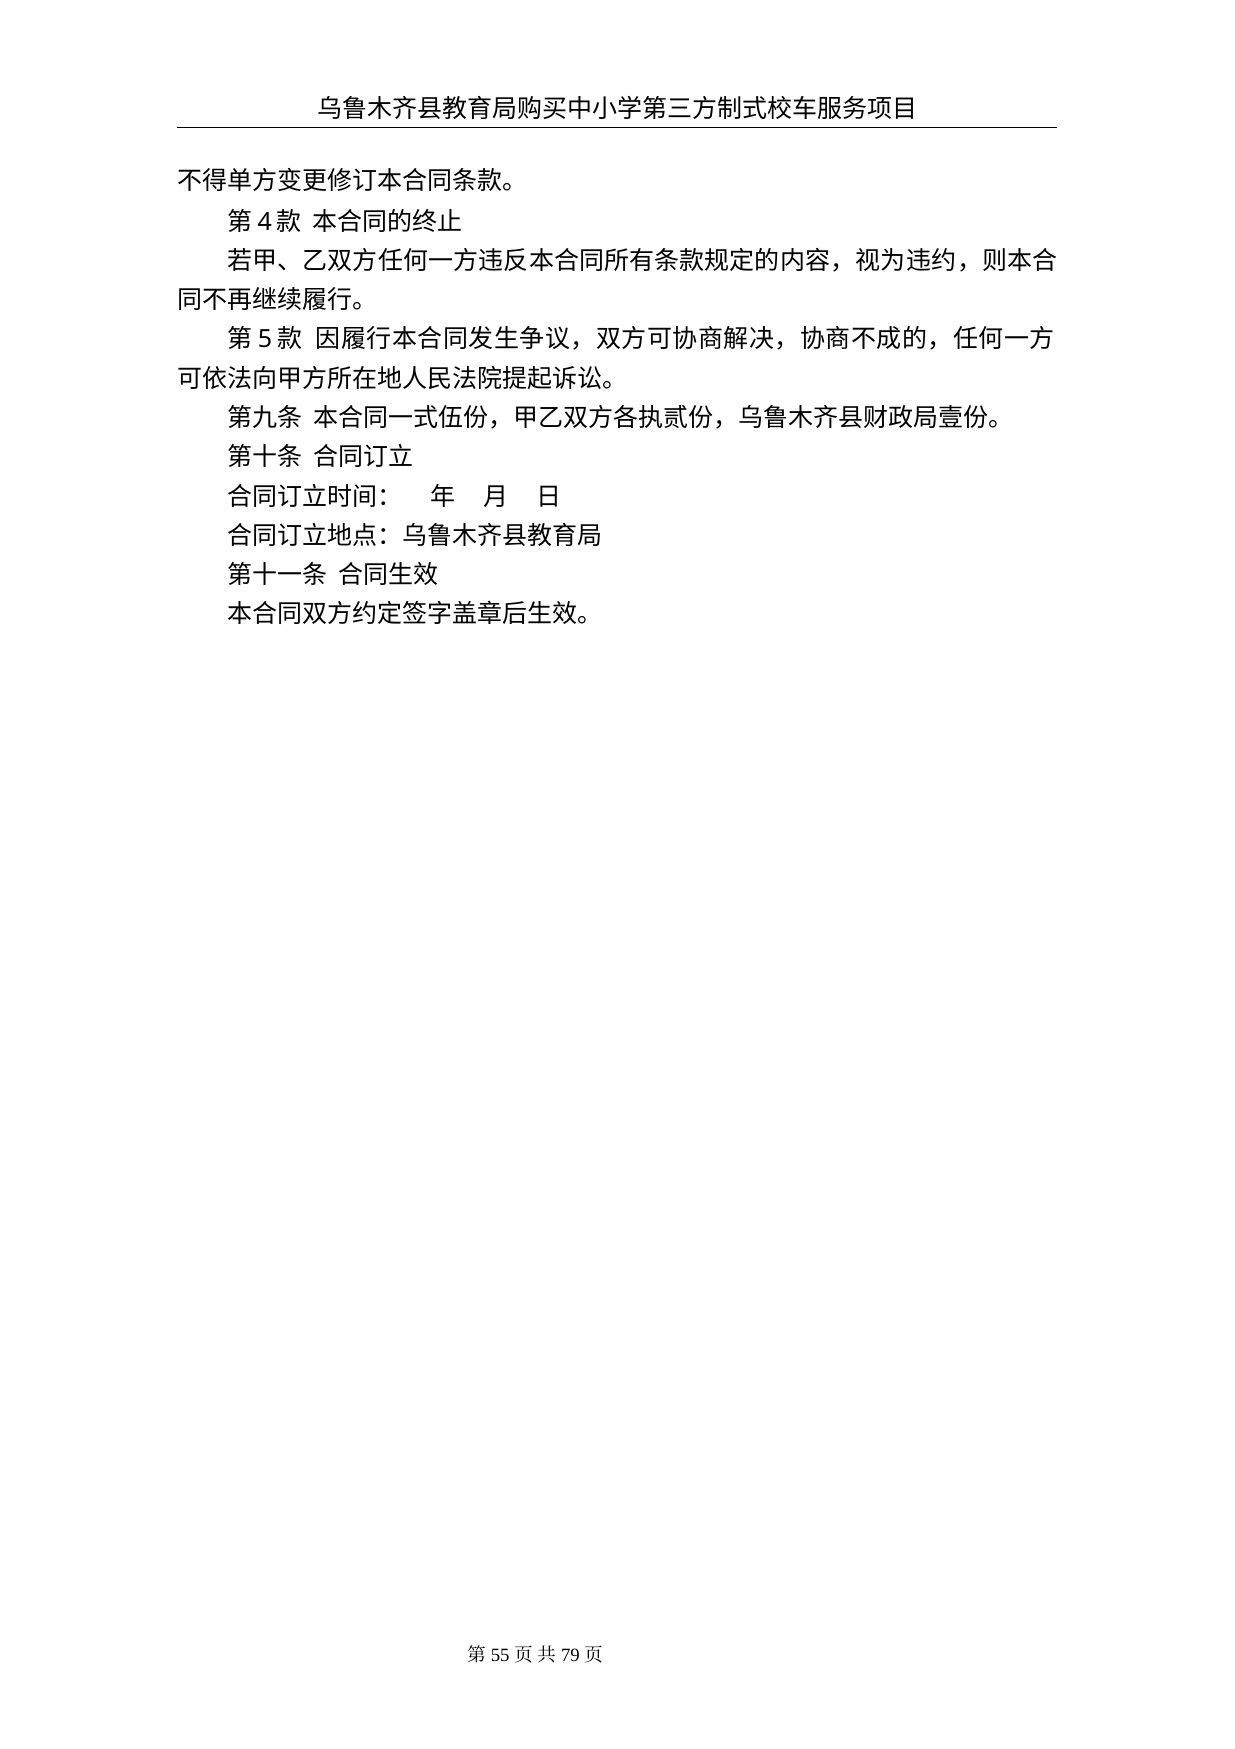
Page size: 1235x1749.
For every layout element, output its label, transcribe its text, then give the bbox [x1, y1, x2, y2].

text 第九条 本合同一式伍份，甲乙双方各执贰份，乌鲁木齐县财政局壹份。 [177, 396, 1057, 435]
text 第5款 因履行本合同发生争议，双方可协商解决，协商不成的，任何一方可依法向甲方所在地人民法院提起诉讼。 [177, 317, 1057, 396]
text 第十一条 合同生效 [177, 553, 1057, 592]
text 第4款 本合同的终止 [177, 200, 1057, 239]
text 若甲、乙双方任何一方违反本合同所有条款规定的内容，视为违约，则本合同不再继续履行。 [177, 239, 1057, 317]
text 合同订立地点：乌鲁木齐县教育局 [177, 514, 1057, 553]
text 本合同双方约定签字盖章后生效。 [177, 592, 1057, 632]
text 合同订立时间： 年 月 日 [177, 474, 1057, 514]
text 第十条 合同订立 [177, 435, 1057, 474]
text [177, 148, 1057, 200]
